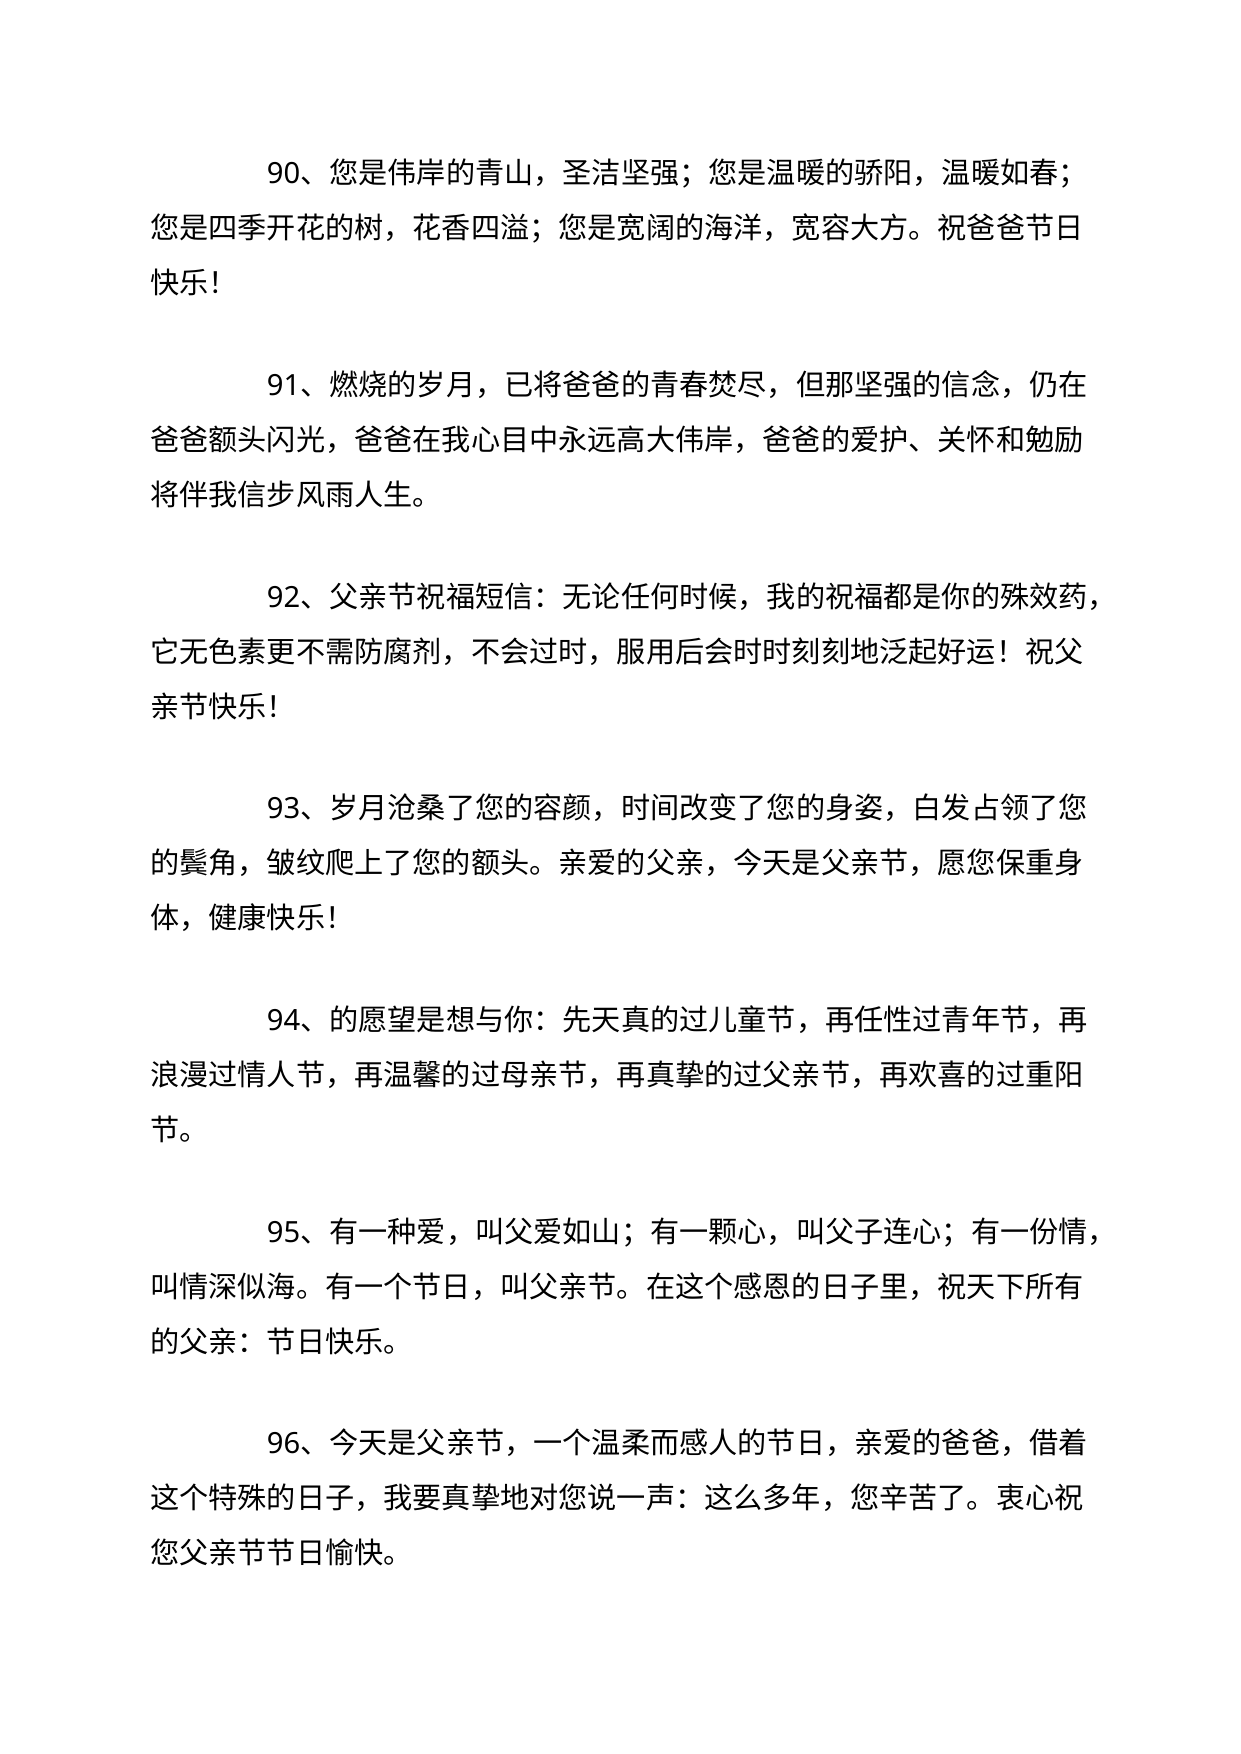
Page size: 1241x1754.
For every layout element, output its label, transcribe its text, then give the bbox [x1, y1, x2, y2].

text 94、的愿望是想与你：先天真的过儿童节，再任性过青年节，再浪漫过情人节，再温馨的过母亲节，再真挚的过父亲节，再欢喜的过重阳节。 [150, 997, 1090, 1149]
text 96、今天是父亲节，一个温柔而感人的节日，亲爱的爸爸，借着这个特殊的日子，我要真挚地对您说一声：这么多年，您辛苦了。衷心祝您父亲节节日愉快。 [150, 1420, 1090, 1572]
text 90、您是伟岸的青山，圣洁坚强；您是温暖的骄阳，温暖如春；您是四季开花的树，花香四溢；您是宽阔的海洋，宽容大方。祝爸爸节日快乐！ [150, 150, 1090, 302]
text 95、有一种爱，叫父爱如山；有一颗心，叫父子连心；有一份情，叫情深似海。有一个节日，叫父亲节。在这个感恩的日子里，祝天下所有的父亲：节日快乐。 [150, 1208, 1090, 1361]
text 93、岁月沧桑了您的容颜，时间改变了您的身姿，白发占领了您的鬓角，皱纹爬上了您的额头。亲爱的父亲，今天是父亲节，愿您保重身体，健康快乐！ [150, 785, 1090, 937]
text 91、燃烧的岁月，已将爸爸的青春焚尽，但那坚强的信念，仍在爸爸额头闪光，爸爸在我心目中永远高大伟岸，爸爸的爱护、关怀和勉励将伴我信步风雨人生。 [150, 362, 1090, 514]
text 92、父亲节祝福短信：无论任何时候，我的祝福都是你的殊效药，它无色素更不需防腐剂，不会过时，服用后会时时刻刻地泛起好运！祝父亲节快乐！ [150, 573, 1090, 726]
